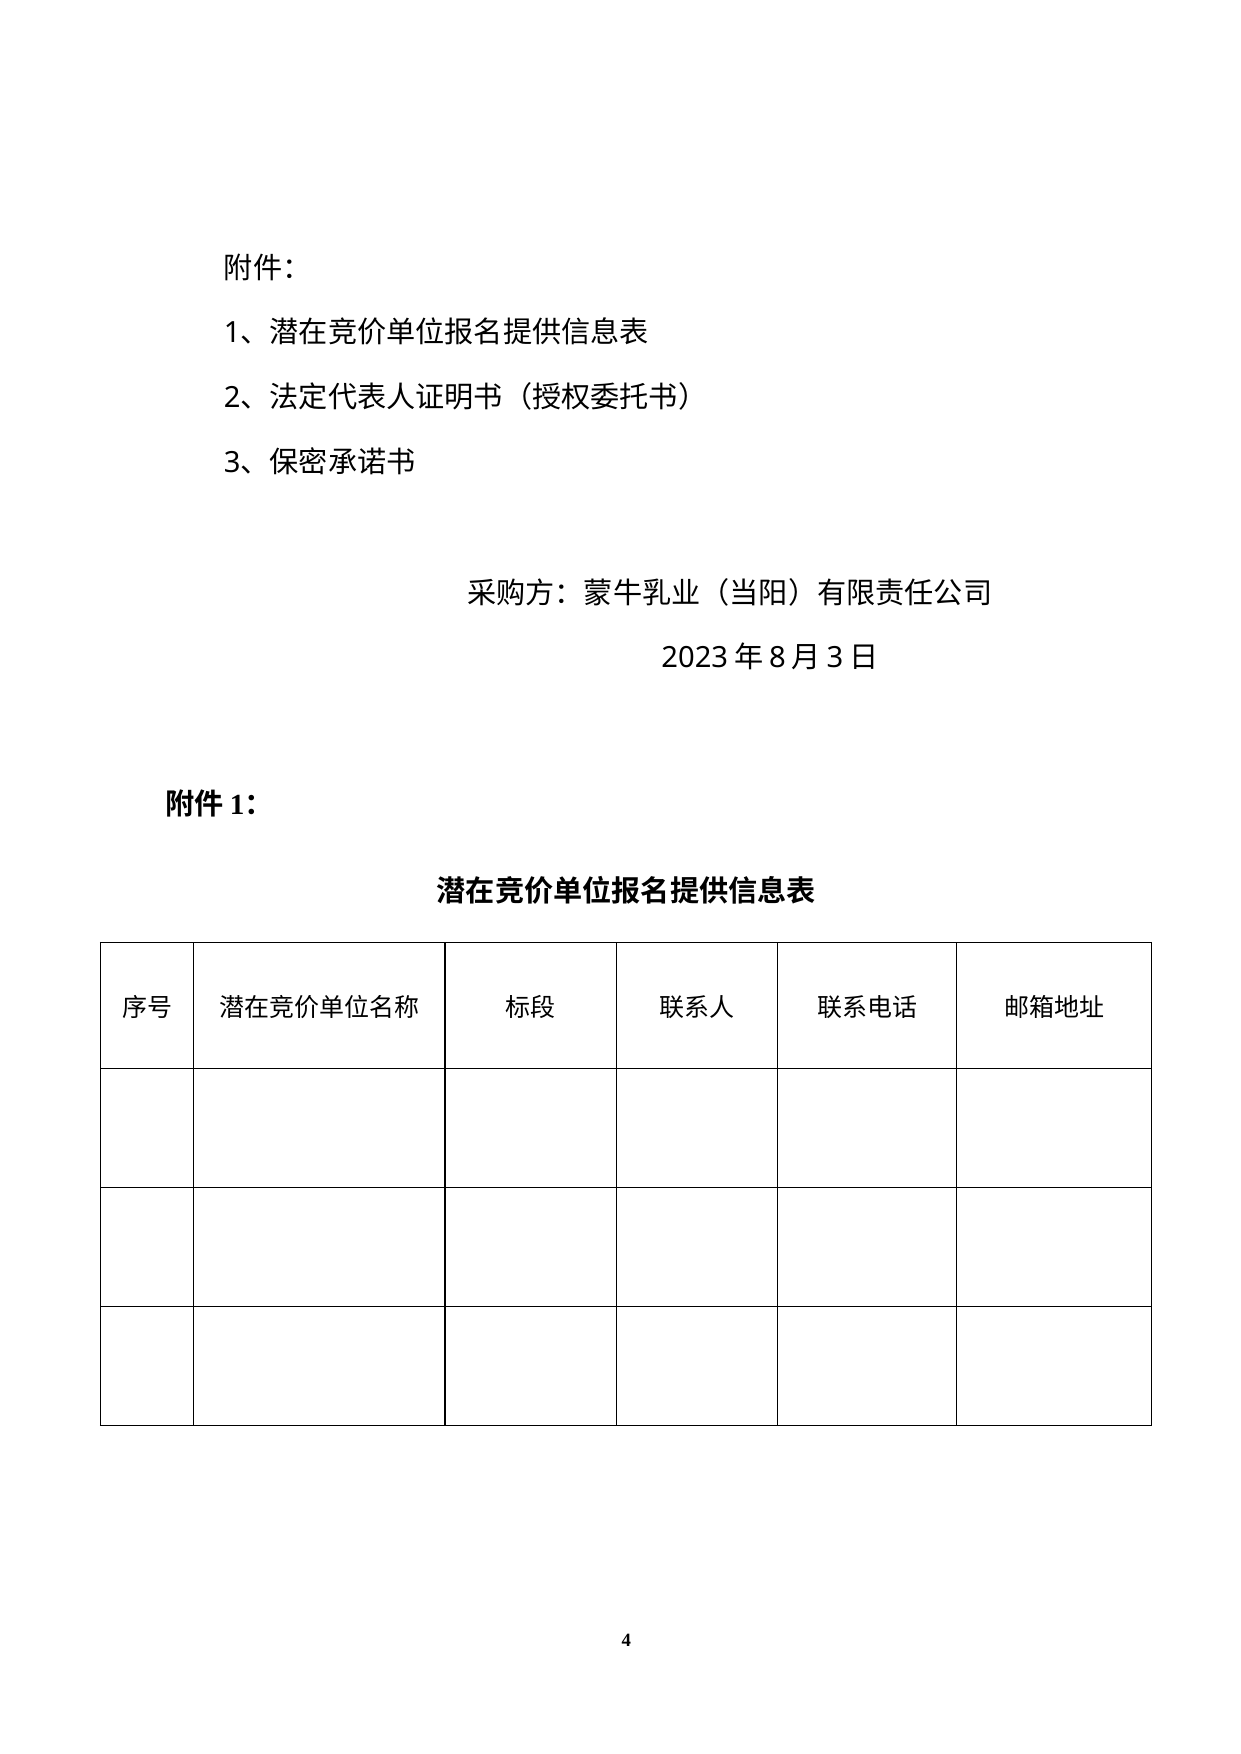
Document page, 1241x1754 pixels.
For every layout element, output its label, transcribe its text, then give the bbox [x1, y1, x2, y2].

table_cell [101, 1307, 193, 1425]
text 潜在竞价单位报名提供信息表 [165, 856, 1087, 921]
table_cell [778, 1307, 956, 1425]
table_cell [194, 1307, 444, 1425]
table_header 潜在竞价单位名称 [194, 943, 444, 1068]
table_header 联系电话 [778, 943, 956, 1068]
table_cell [957, 1069, 1151, 1187]
text 附件1： [165, 769, 1087, 834]
text 附件： [165, 233, 1087, 298]
table_header 序号 [101, 943, 193, 1068]
table_cell [446, 1069, 616, 1187]
table_cell [446, 1188, 616, 1306]
table_cell [778, 1188, 956, 1306]
table_header 标段 [446, 943, 616, 1068]
table_cell [194, 1069, 444, 1187]
table_cell [957, 1307, 1151, 1425]
text 2023年8月3日 [165, 623, 904, 688]
table_header 邮箱地址 [957, 943, 1151, 1068]
table_cell [101, 1188, 193, 1306]
table_cell [617, 1188, 777, 1306]
table_cell [778, 1069, 956, 1187]
table_cell [617, 1069, 777, 1187]
table_cell [101, 1069, 193, 1187]
table_cell [446, 1307, 616, 1425]
table_header 联系人 [617, 943, 777, 1068]
table_cell [617, 1307, 777, 1425]
table_cell [957, 1188, 1151, 1306]
text 2、法定代表人证明书（授权委托书） [165, 363, 1087, 428]
text 1、潜在竞价单位报名提供信息表 [165, 298, 1087, 363]
text 采购方：蒙牛乳业（当阳）有限责任公司 [165, 558, 992, 623]
text 3、保密承诺书 [165, 428, 1087, 493]
table_cell [194, 1188, 444, 1306]
